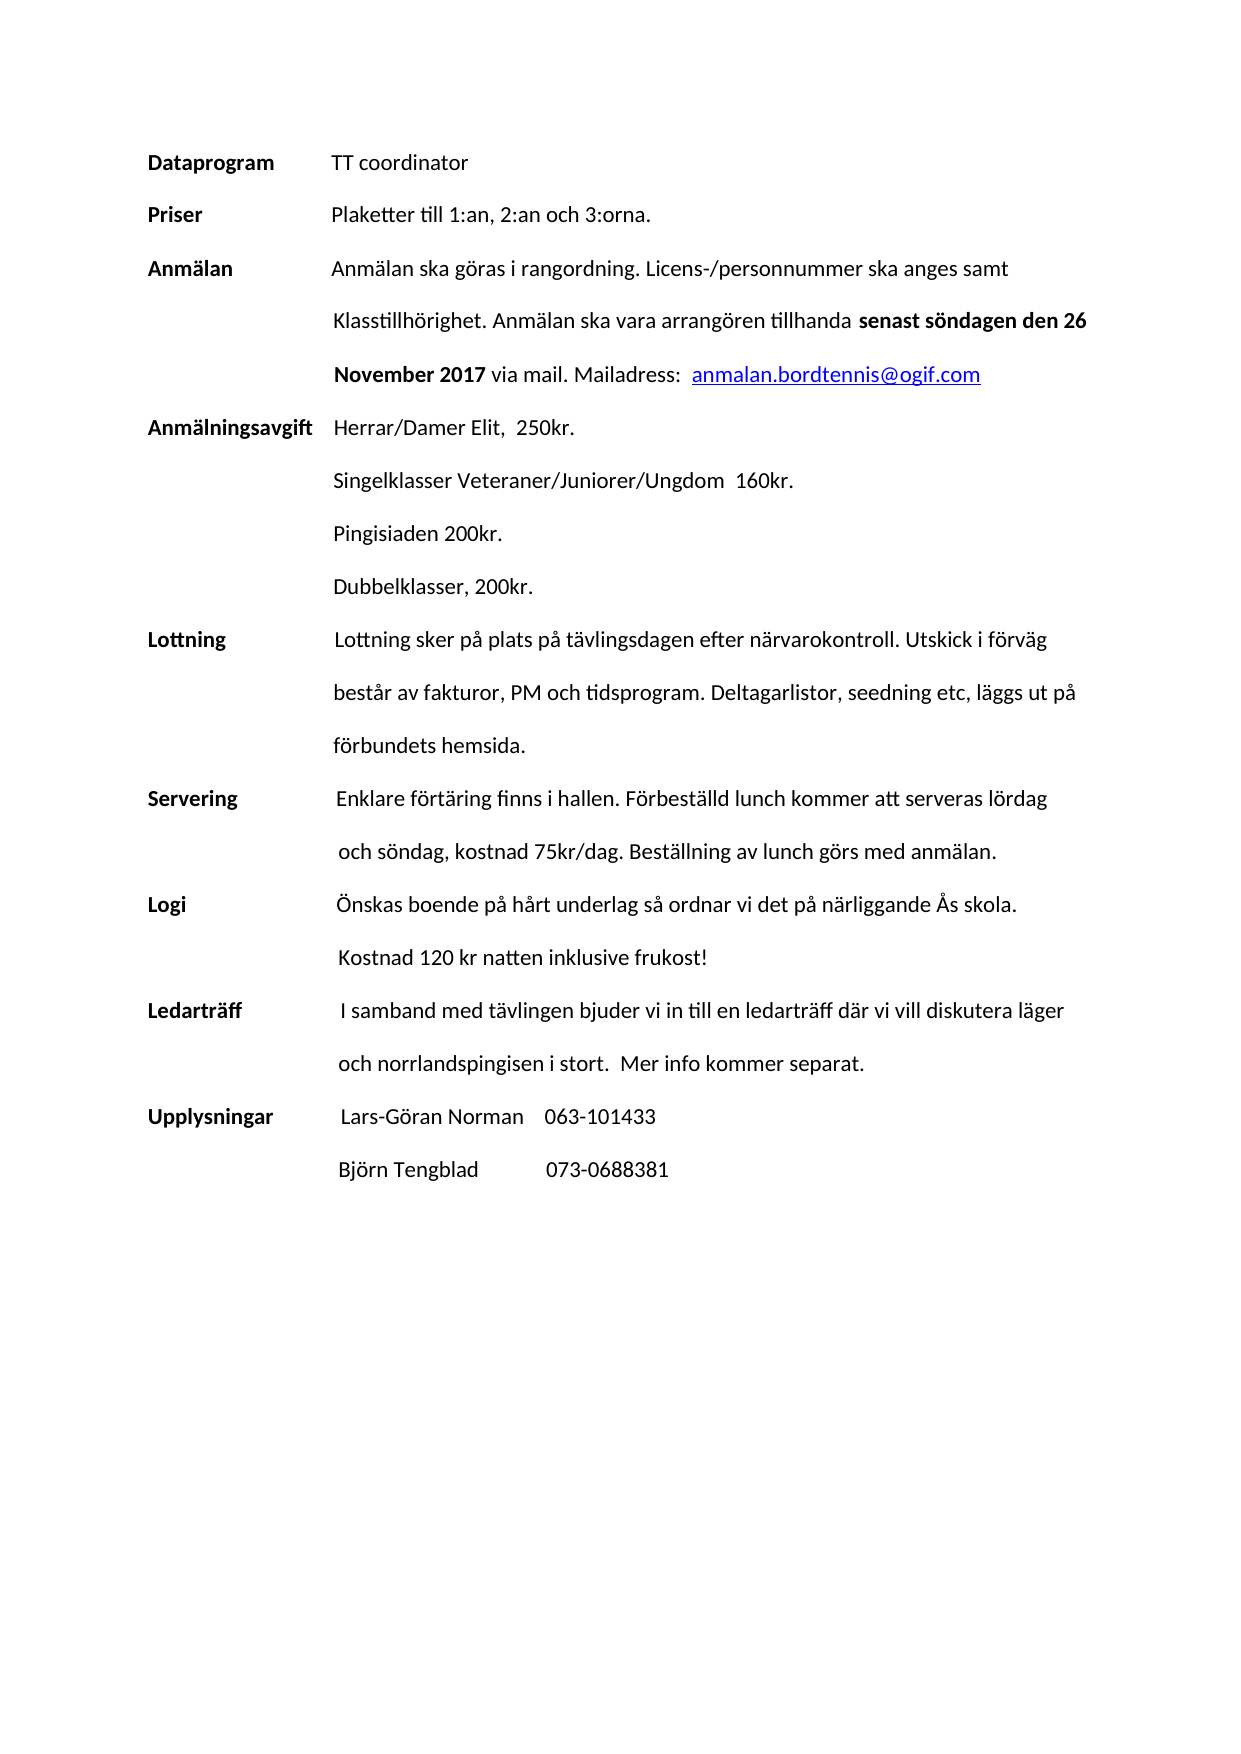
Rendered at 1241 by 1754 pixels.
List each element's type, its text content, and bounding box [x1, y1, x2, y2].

text Klasstillhörighet. Anmälan ska vara arrangören tillhanda senast söndagen den 26 [148, 307, 1093, 335]
text Priser Plaketter till 1:an, 2:an och 3:orna. [148, 201, 1093, 229]
text Upplysningar Lars-Göran Norman 063-101433 [148, 1102, 1093, 1130]
text Servering Enklare förtäring finns i hallen. Förbeställd lunch kommer att serveras lördag [148, 784, 1093, 812]
text Logi Önskas boende på hårt underlag så ordnar vi det på närliggande Ås skola. [148, 890, 1093, 918]
text Lottning Lottning sker på plats på tävlingsdagen efter närvarokontroll. Utskick i förväg [148, 625, 1093, 653]
text Ledarträff I samband med tävlingen bjuder vi in till en ledarträff där vi vill diskutera läger [148, 996, 1093, 1024]
text förbundets hemsida. [148, 731, 1093, 759]
text November 2017 via mail. Mailadress: anmalan.bordtennis@ogif.com [148, 360, 1093, 388]
text Dubbelklasser, 200kr. [148, 572, 1093, 600]
text Anmälningsavgift Herrar/Damer Elit, 250kr. [148, 413, 1093, 441]
text Dataprogram TT coordinator [148, 148, 1093, 176]
text och söndag, kostnad 75kr/dag. Beställning av lunch görs med anmälan. [148, 837, 1093, 865]
text Björn Tengblad 073-0688381 [148, 1155, 1093, 1183]
text Anmälan Anmälan ska göras i rangordning. Licens-/personnummer ska anges samt [148, 254, 1093, 282]
text Pingisiaden 200kr. [148, 519, 1093, 547]
text Singelklasser Veteraner/Juniorer/Ungdom 160kr. [148, 466, 1093, 494]
text består av fakturor, PM och tidsprogram. Deltagarlistor, seedning etc, läggs ut på [148, 678, 1093, 706]
text och norrlandspingisen i stort. Mer info kommer separat. [148, 1049, 1093, 1077]
text Kostnad 120 kr natten inklusive frukost! [148, 943, 1093, 971]
